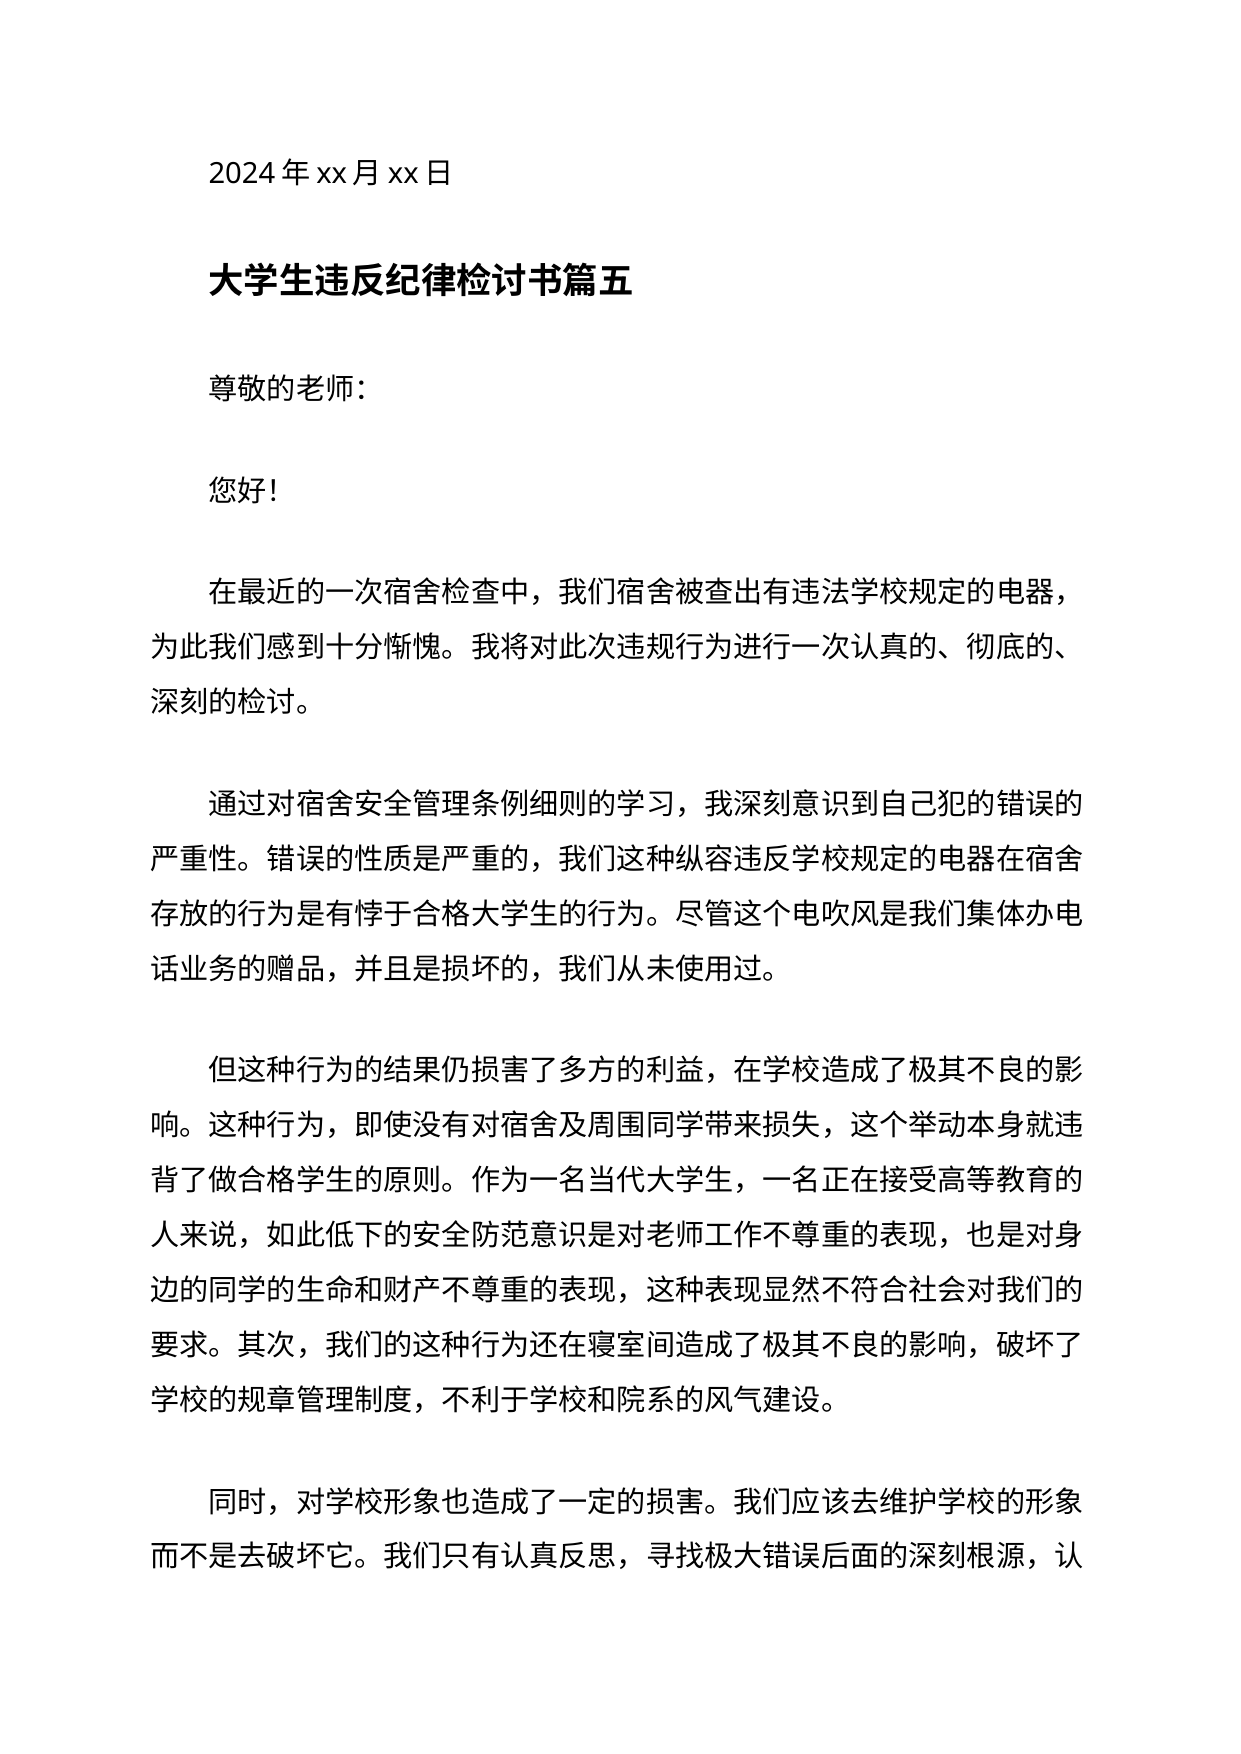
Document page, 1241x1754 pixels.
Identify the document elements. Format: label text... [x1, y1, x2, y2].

text 2024年xx月xx日 [150, 150, 1090, 192]
text 在最近的一次宿舍检查中，我们宿舍被查出有违法学校规定的电器，为此我们感到十分惭愧。我将对此次违规行为进行一次认真的、彻底的、深刻的检讨。 [150, 569, 1090, 721]
text 您好！ [150, 467, 1090, 509]
text 大学生违反纪律检讨书篇五 [150, 252, 1090, 303]
text 通过对宿舍安全管理条例细则的学习，我深刻意识到自己犯的错误的严重性。错误的性质是严重的，我们这种纵容违反学校规定的电器在宿舍存放的行为是有悖于合格大学生的行为。尽管这个电吹风是我们集体办电话业务的赠品，并且是损坏的，我们从未使用过。 [150, 781, 1090, 987]
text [150, 1478, 1090, 1575]
text 但这种行为的结果仍损害了多方的利益，在学校造成了极其不良的影响。这种行为，即使没有对宿舍及周围同学带来损失，这个举动本身就违背了做合格学生的原则。作为一名当代大学生，一名正在接受高等教育的人来说，如此低下的安全防范意识是对老师工作不尊重的表现，也是对身边的同学的生命和财产不尊重的表现，这种表现显然不符合社会对我们的要求。其次，我们的这种行为还在寝室间造成了极其不良的影响，破坏了学校的规章管理制度，不利于学校和院系的风气建设。 [150, 1047, 1090, 1419]
text 尊敬的老师： [150, 365, 1090, 408]
